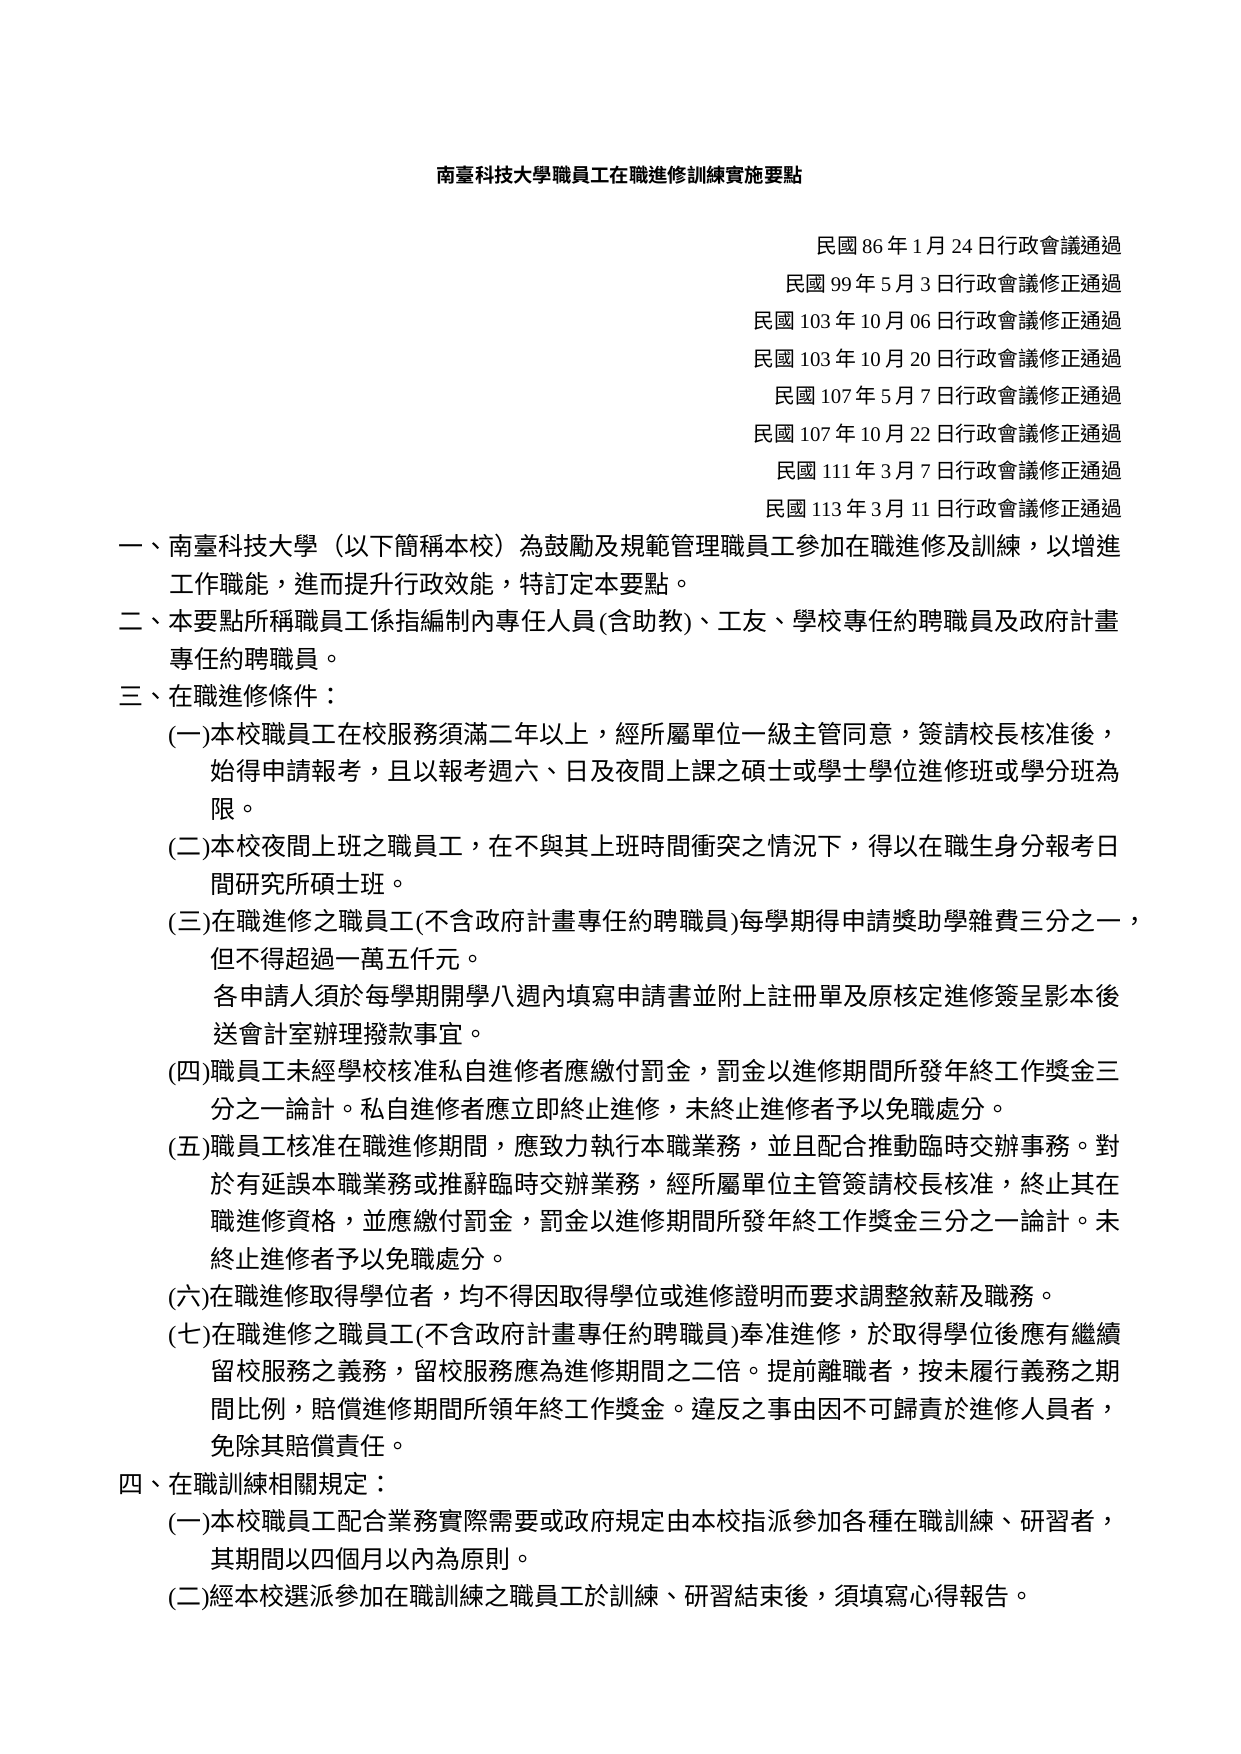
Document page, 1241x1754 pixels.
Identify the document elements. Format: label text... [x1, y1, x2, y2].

text 各申請人須於每學期開學八週內填寫申請書並附上註冊單及原核定進修簽呈影本後，送會計室辦理撥款事宜。 [214, 976, 1122, 1051]
text (四)職員工未經學校核准私自進修者應繳付罰金，罰金以進修期間所發年終工作獎金三分之一論計。私自進修者應立即終止進修，未終止進修者予以免職處分。 [168, 1051, 1122, 1126]
text (七)在職進修之職員工(不含政府計畫專任約聘職員)奉准進修，於取得學位後應有繼續留校服務之義務，留校服務應為進修期間之二倍。提前離職者，按未履行義務之期間比例，賠償進修期間所領年終工作獎金。違反之事由因不可歸責於進修人員者，免除其賠償責任。 [168, 1313, 1122, 1463]
text 民國111年3月7日行政會議修正通過 [118, 451, 1122, 488]
text (五)職員工核准在職進修期間，應致力執行本職業務，並且配合推動臨時交辦事務。對於有延誤本職業務或推辭臨時交辦業務，經所屬單位主管簽請校長核准，終止其在職進修資格，並應繳付罰金，罰金以進修期間所發年終工作獎金三分之一論計。未終止進修者予以免職處分。 [168, 1126, 1122, 1276]
text 三、在職進修條件： [118, 676, 1122, 713]
text 民國103年10月20日行政會議修正通過 [118, 338, 1122, 376]
text 民國99年5月3日行政會議修正通過 [118, 263, 1122, 301]
text 民國107年10月22日行政會議修正通過 [118, 413, 1122, 451]
text (六)在職進修取得學位者，均不得因取得學位或進修證明而要求調整敘薪及職務。 [168, 1276, 1122, 1313]
text (二)經本校選派參加在職訓練之職員工於訓練、研習結束後，須填寫心得報告。 [168, 1576, 1122, 1613]
text (一)本校職員工配合業務實際需要或政府規定由本校指派參加各種在職訓練、研習者，其期間以四個月以內為原則。 [168, 1501, 1122, 1576]
text 四、在職訓練相關規定： [118, 1463, 1122, 1501]
text 一、南臺科技大學（以下簡稱本校）為鼓勵及規範管理職員工參加在職進修及訓練，以增進工作職能，進而提升行政效能，特訂定本要點。 [118, 526, 1122, 601]
text 民國113年3月11日行政會議修正通過 [118, 488, 1122, 526]
text (二)本校夜間上班之職員工，在不與其上班時間衝突之情況下，得以在職生身分報考日間研究所碩士班。 [168, 826, 1122, 901]
text 二、本要點所稱職員工係指編制內專任人員(含助教)、工友、學校專任約聘職員及政府計畫專任約聘職員。 [118, 601, 1122, 676]
text (一)本校職員工在校服務須滿二年以上，經所屬單位一級主管同意，簽請校長核准後，始得申請報考，且以報考週六、日及夜間上課之碩士或學士學位進修班或學分班為限。 [168, 713, 1122, 826]
text 民國103年10月06日行政會議修正通過 [118, 301, 1122, 338]
text 南臺科技大學職員工在職進修訓練實施要點 [118, 127, 1121, 202]
text (三)在職進修之職員工(不含政府計畫專任約聘職員)每學期得申請獎助學雜費三分之一，但不得超過一萬五仟元。 [168, 901, 1122, 976]
text 民國86年1月24日行政會議通過 [118, 226, 1122, 263]
text 民國107年5月7日行政會議修正通過 [118, 376, 1122, 413]
